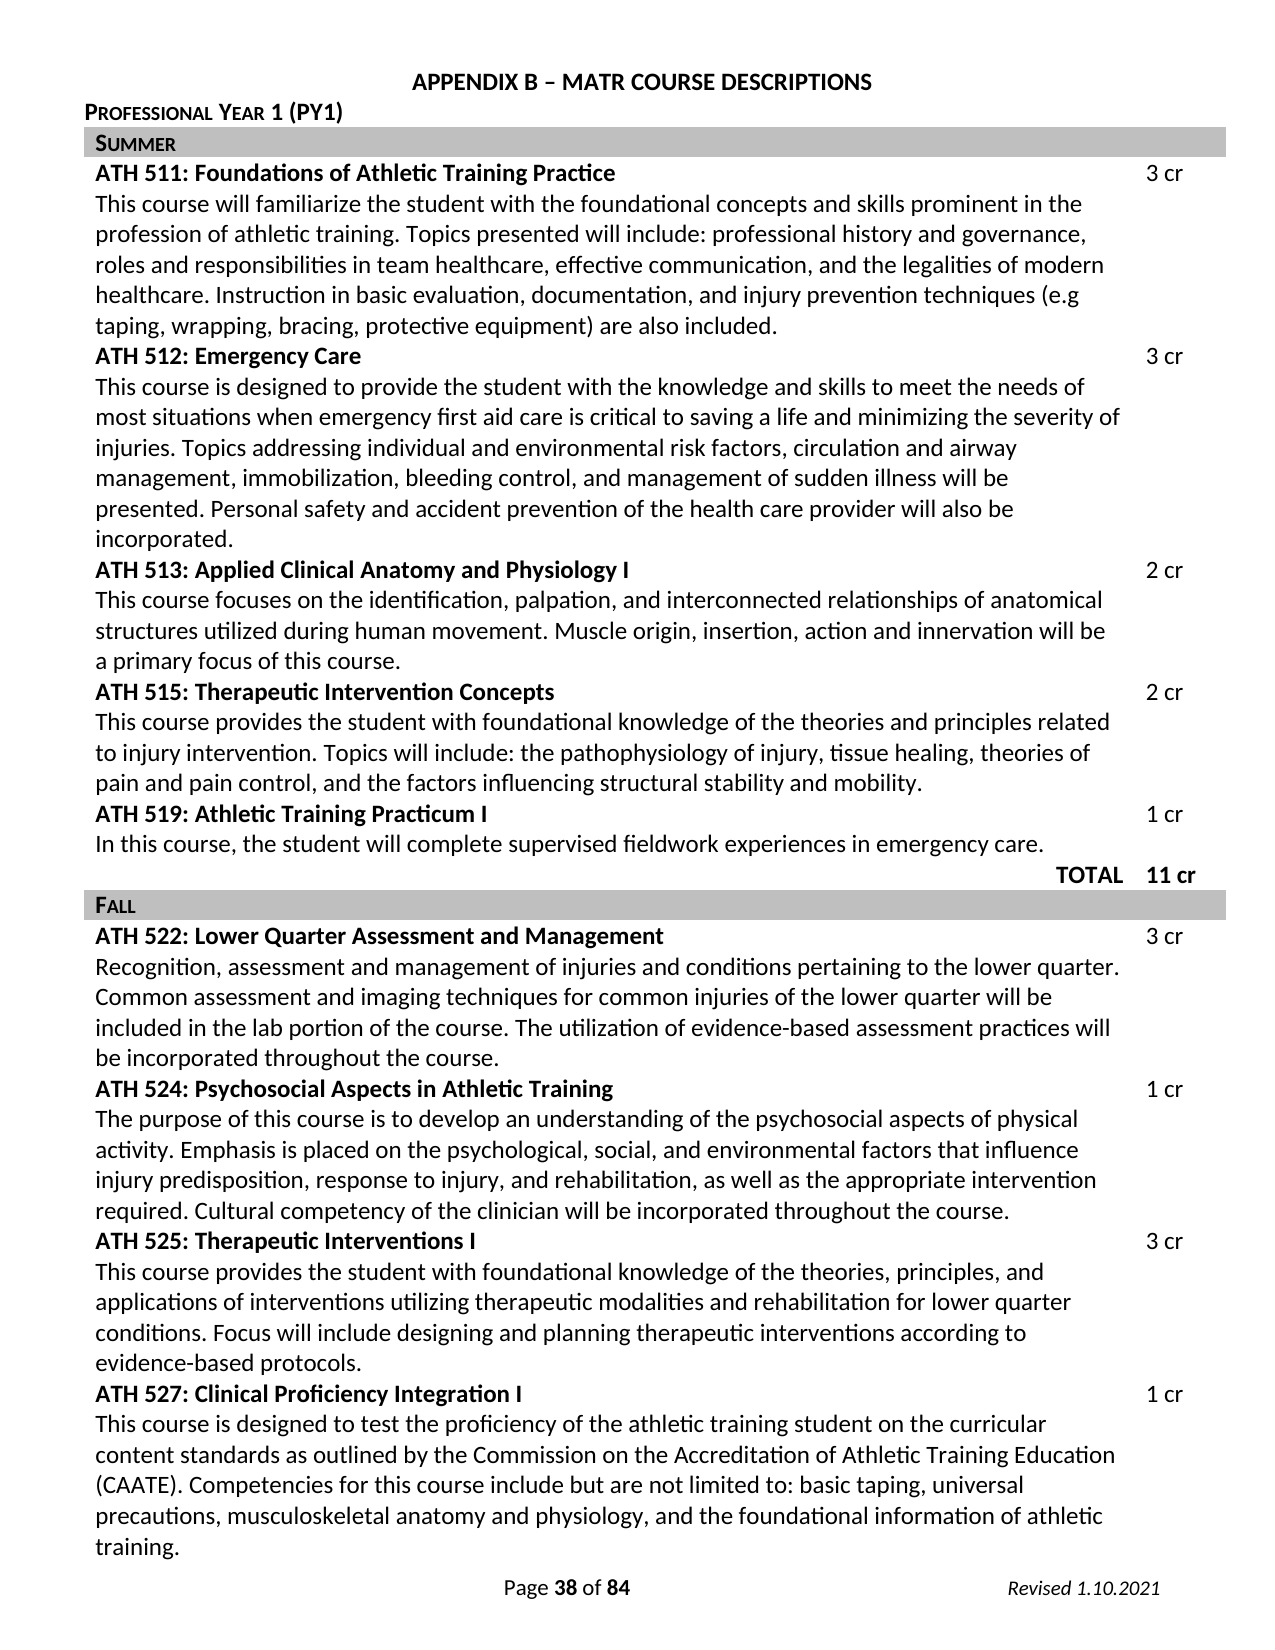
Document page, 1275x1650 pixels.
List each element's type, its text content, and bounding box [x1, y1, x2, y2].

table_cell ATH 513: Applied Clinical Anatomy and Physiology I This course focuses on the identification, palpation, and interconnected relationships of anatomical structures utilized during human movement. Muscle origin, insertion, action and innervation will be a primary focus of this course. [84, 554, 1134, 676]
table_cell 11 cr [1134, 859, 1226, 890]
table_cell ATH 525: Therapeutic Interventions I This course provides the student with foundational knowledge of the theories, principles, and applications of interventions utilizing therapeutic modalities and rehabilitation for lower quarter conditions. Focus will include designing and planning therapeutic interventions according to evidence-based protocols. [84, 1225, 1134, 1378]
table_cell Fall [84, 890, 1134, 920]
table_header [1134, 127, 1226, 157]
text Professional Year 1 (PY1) [84, 96, 1200, 127]
table_cell 1 cr [1134, 798, 1226, 859]
table_cell 2 cr [1134, 676, 1226, 798]
table_cell ATH 512: Emergency Care This course is designed to provide the student with the knowledge and skills to meet the needs of most situations when emergency first aid care is critical to saving a life and minimizing the severity of injuries. Topics addressing individual and environmental risk factors, circulation and airway management, immobilization, bleeding control, and management of sudden illness will be presented. Personal safety and accident prevention of the health care provider will also be incorporated. [84, 340, 1134, 554]
table_cell ATH 522: Lower Quarter Assessment and Management Recognition, assessment and management of injuries and conditions pertaining to the lower quarter. Common assessment and imaging techniques for common injuries of the lower quarter will be included in the lab portion of the course. The utilization of evidence-based assessment practices will be incorporated throughout the course. [84, 920, 1134, 1073]
table_cell 3 cr [1134, 1225, 1226, 1378]
table_cell 3 cr [1134, 340, 1226, 554]
table_header Summer [84, 127, 1134, 157]
table_cell ATH 519: Athletic Training Practicum I In this course, the student will complete supervised fieldwork experiences in emergency care. [84, 798, 1134, 859]
table_cell 1 cr [1134, 1073, 1226, 1225]
table_cell 3 cr [1134, 920, 1226, 1073]
text APPENDIX B – MATR COURSE DESCRIPTIONS [84, 66, 1200, 96]
table_cell ATH 527: Clinical Proficiency Integration I This course is designed to test the proficiency of the athletic training student on the curricular content standards as outlined by the Commission on the Accreditation of Athletic Training Education (CAATE). Competencies for this course include but are not limited to: basic taping, universal precautions, musculoskeletal anatomy and physiology, and the foundational information of athletic training. [84, 1378, 1134, 1561]
table_cell ATH 511: Foundations of Athletic Training Practice This course will familiarize the student with the foundational concepts and skills prominent in the profession of athletic training. Topics presented will include: professional history and governance, roles and responsibilities in team healthcare, effective communication, and the legalities of modern healthcare. Instruction in basic evaluation, documentation, and injury prevention techniques (e.g taping, wrapping, bracing, protective equipment) are also included. [84, 157, 1134, 340]
table_cell ATH 524: Psychosocial Aspects in Athletic Training The purpose of this course is to develop an understanding of the psychosocial aspects of physical activity. Emphasis is placed on the psychological, social, and environmental factors that influence injury predisposition, response to injury, and rehabilitation, as well as the appropriate intervention required. Cultural competency of the clinician will be incorporated throughout the course. [84, 1073, 1134, 1225]
table_cell 3 cr [1134, 157, 1226, 340]
table_cell ATH 515: Therapeutic Intervention Concepts This course provides the student with foundational knowledge of the theories and principles related to injury intervention. Topics will include: the pathophysiology of injury, tissue healing, theories of pain and pain control, and the factors influencing structural stability and mobility. [84, 676, 1134, 798]
table_cell 2 cr [1134, 554, 1226, 676]
table_cell [1134, 890, 1226, 920]
table_cell TOTAL [84, 859, 1134, 890]
table_cell 1 cr [1134, 1378, 1226, 1561]
